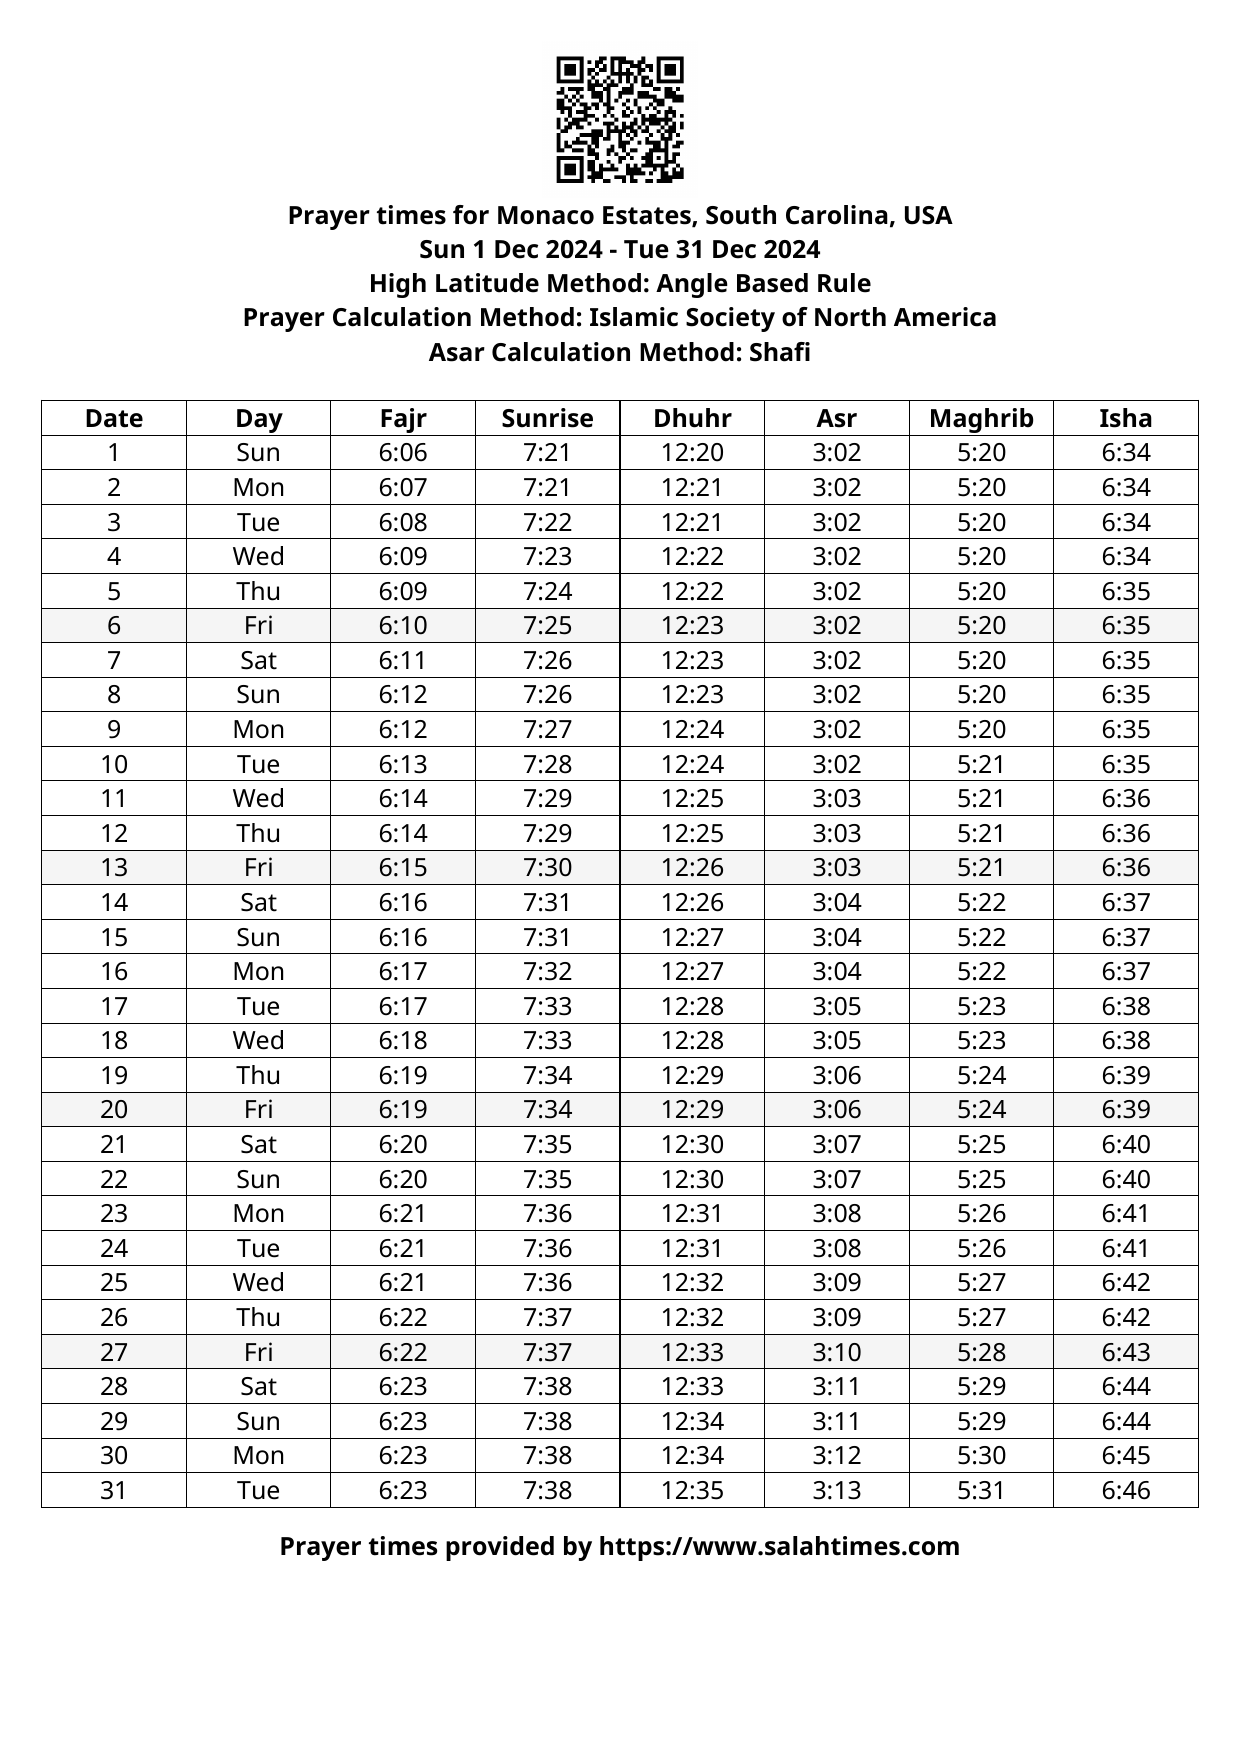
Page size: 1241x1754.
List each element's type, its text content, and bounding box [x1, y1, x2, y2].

table_cell Sun [187, 920, 330, 953]
table_cell 12:20 [621, 436, 764, 469]
table_cell 12:23 [621, 609, 764, 642]
table_cell 10 [42, 747, 186, 780]
table_cell Wed [187, 539, 330, 573]
table_cell 16 [42, 954, 186, 988]
table_cell 6:13 [331, 747, 475, 780]
table_cell Sun [187, 678, 330, 711]
table_cell 12:28 [621, 1024, 764, 1057]
table_cell 12:25 [621, 781, 764, 815]
table_cell 7:37 [476, 1300, 619, 1334]
table_cell Sat [187, 643, 330, 677]
table_cell Mon [187, 1439, 330, 1472]
table_cell 3:07 [765, 1162, 909, 1195]
table_cell 5:25 [910, 1127, 1053, 1161]
table_cell 7:34 [476, 1093, 619, 1126]
table_cell 11 [42, 781, 186, 815]
table_cell 6:09 [331, 574, 475, 607]
table_cell 4 [42, 539, 186, 573]
table_cell 5:20 [910, 436, 1053, 469]
table_cell 6:15 [331, 851, 475, 884]
table_cell 3:13 [765, 1473, 909, 1507]
table_cell 12:33 [621, 1369, 764, 1403]
table_cell 8 [42, 678, 186, 711]
table_cell 5:26 [910, 1196, 1053, 1230]
table_cell 6:17 [331, 989, 475, 1022]
table_cell 3:11 [765, 1404, 909, 1437]
text Prayer Calculation Method: Islamic Society of North America [42, 300, 1198, 334]
table_cell Wed [187, 1024, 330, 1057]
table_cell 6:12 [331, 678, 475, 711]
table_cell 6:38 [1054, 989, 1198, 1022]
table_cell 3:03 [765, 851, 909, 884]
table_cell 6:23 [331, 1404, 475, 1437]
table_cell 7:31 [476, 885, 619, 919]
table_cell 7:23 [476, 539, 619, 573]
table_cell 6:36 [1054, 851, 1198, 884]
table_cell Thu [187, 816, 330, 849]
table_cell 3:03 [765, 816, 909, 849]
picture [542, 41, 699, 198]
table_cell 3:02 [765, 643, 909, 677]
table_cell 6:38 [1054, 1024, 1198, 1057]
table_cell Sun [187, 1162, 330, 1195]
table_cell 6:39 [1054, 1058, 1198, 1092]
table_cell 7:21 [476, 470, 619, 504]
table_cell 3:08 [765, 1231, 909, 1264]
table_cell 6:42 [1054, 1300, 1198, 1334]
table_cell 12:33 [621, 1335, 764, 1368]
table_cell 5:24 [910, 1093, 1053, 1126]
table_cell 26 [42, 1300, 186, 1334]
table_cell Mon [187, 712, 330, 746]
table_cell 13 [42, 851, 186, 884]
table_cell 3:06 [765, 1093, 909, 1126]
table_cell 6:22 [331, 1300, 475, 1334]
table_cell 6:16 [331, 885, 475, 919]
table_cell 6:40 [1054, 1162, 1198, 1195]
table_cell Tue [187, 747, 330, 780]
table_cell 7:38 [476, 1369, 619, 1403]
table_cell 12:24 [621, 712, 764, 746]
table_cell 6:09 [331, 539, 475, 573]
table_cell 6:16 [331, 920, 475, 953]
table_header Date [42, 401, 186, 434]
table_cell 7:30 [476, 851, 619, 884]
table_cell 3:02 [765, 747, 909, 780]
table_cell Sat [187, 1127, 330, 1161]
table_cell 5:20 [910, 643, 1053, 677]
table_cell 3:04 [765, 954, 909, 988]
table_cell 6:35 [1054, 747, 1198, 780]
table_cell 6:34 [1054, 505, 1198, 538]
table_cell 7:29 [476, 816, 619, 849]
table_cell 7:32 [476, 954, 619, 988]
table_cell 5:28 [910, 1335, 1053, 1368]
table_cell 6:35 [1054, 712, 1198, 746]
table_cell 7:26 [476, 643, 619, 677]
table_cell 24 [42, 1231, 186, 1264]
table_cell 5:20 [910, 712, 1053, 746]
table_header Sunrise [476, 401, 619, 434]
table_cell 12:32 [621, 1266, 764, 1299]
table_cell 7:28 [476, 747, 619, 780]
table_cell 6:08 [331, 505, 475, 538]
table_cell 6:37 [1054, 920, 1198, 953]
table_cell 6:39 [1054, 1093, 1198, 1126]
table_cell 5:21 [910, 851, 1053, 884]
text Asar Calculation Method: Shafi [42, 334, 1198, 368]
table_cell 6:44 [1054, 1369, 1198, 1403]
table_cell 7:37 [476, 1335, 619, 1368]
table_cell 3:02 [765, 712, 909, 746]
table_cell 12:26 [621, 851, 764, 884]
table_cell 6:34 [1054, 470, 1198, 504]
table_cell 3:09 [765, 1300, 909, 1334]
table_cell 31 [42, 1473, 186, 1507]
table_cell 3:02 [765, 539, 909, 573]
table_cell 5:20 [910, 574, 1053, 607]
table_cell 12:27 [621, 954, 764, 988]
table_cell 17 [42, 989, 186, 1022]
table_cell 6:11 [331, 643, 475, 677]
table_cell Mon [187, 954, 330, 988]
table_cell 6:35 [1054, 678, 1198, 711]
table_cell 7:29 [476, 781, 619, 815]
table_cell 5:20 [910, 470, 1053, 504]
table_cell 7:21 [476, 436, 619, 469]
table_cell 6:17 [331, 954, 475, 988]
table_cell 1 [42, 436, 186, 469]
table_cell Sun [187, 1404, 330, 1437]
table_cell 6:10 [331, 609, 475, 642]
table_cell 6:18 [331, 1024, 475, 1057]
table_cell 12:25 [621, 816, 764, 849]
table_cell 6:14 [331, 781, 475, 815]
table_cell 7 [42, 643, 186, 677]
table_cell 12:28 [621, 989, 764, 1022]
table_cell 5:22 [910, 920, 1053, 953]
table_cell 12:34 [621, 1404, 764, 1437]
table_cell 5:20 [910, 539, 1053, 573]
table_cell 6:43 [1054, 1335, 1198, 1368]
table_cell 12:32 [621, 1300, 764, 1334]
table_cell 6:35 [1054, 643, 1198, 677]
table_cell 6:07 [331, 470, 475, 504]
table_cell 6:36 [1054, 781, 1198, 815]
table_cell 6:45 [1054, 1439, 1198, 1472]
table_cell 7:38 [476, 1404, 619, 1437]
table_cell 12:22 [621, 574, 764, 607]
table_cell 6:21 [331, 1196, 475, 1230]
table_cell Thu [187, 1058, 330, 1092]
table_cell Tue [187, 505, 330, 538]
table_cell 12:34 [621, 1439, 764, 1472]
table_cell 3 [42, 505, 186, 538]
table_cell 7:24 [476, 574, 619, 607]
table_cell 5:26 [910, 1231, 1053, 1264]
table_cell 6:37 [1054, 885, 1198, 919]
table_cell 5:23 [910, 989, 1053, 1022]
table_cell 6:23 [331, 1473, 475, 1507]
table_cell 3:06 [765, 1058, 909, 1092]
table_cell 6:40 [1054, 1127, 1198, 1161]
table_cell 6:44 [1054, 1404, 1198, 1437]
table_cell 2 [42, 470, 186, 504]
table_cell 5:21 [910, 781, 1053, 815]
table_cell 12:21 [621, 505, 764, 538]
table_cell Thu [187, 574, 330, 607]
table_cell 6:35 [1054, 609, 1198, 642]
table_cell 6:42 [1054, 1266, 1198, 1299]
table_cell 29 [42, 1404, 186, 1437]
table_cell 23 [42, 1196, 186, 1230]
table_cell 5:21 [910, 747, 1053, 780]
table_cell 25 [42, 1266, 186, 1299]
table_cell 9 [42, 712, 186, 746]
table_cell 3:10 [765, 1335, 909, 1368]
table_cell 14 [42, 885, 186, 919]
table_cell 6:23 [331, 1439, 475, 1472]
table_cell 6:46 [1054, 1473, 1198, 1507]
table_cell 12:31 [621, 1231, 764, 1264]
table_cell 5:27 [910, 1266, 1053, 1299]
table_cell 6:19 [331, 1058, 475, 1092]
table_cell 3:02 [765, 678, 909, 711]
table_cell 3:05 [765, 989, 909, 1022]
table_cell Fri [187, 1093, 330, 1126]
table_cell 12:30 [621, 1127, 764, 1161]
table_cell 5:31 [910, 1473, 1053, 1507]
table_cell 5:22 [910, 954, 1053, 988]
table_cell 6 [42, 609, 186, 642]
table_cell 3:03 [765, 781, 909, 815]
table_cell 7:36 [476, 1196, 619, 1230]
table_cell Mon [187, 1196, 330, 1230]
table_cell 12 [42, 816, 186, 849]
table_cell 7:38 [476, 1439, 619, 1472]
table_cell 6:12 [331, 712, 475, 746]
table_cell Sat [187, 885, 330, 919]
table_cell 5:20 [910, 609, 1053, 642]
table_cell 3:04 [765, 885, 909, 919]
table_cell Thu [187, 1300, 330, 1334]
table_cell 5:27 [910, 1300, 1053, 1334]
table_cell Tue [187, 1231, 330, 1264]
table_cell 5:29 [910, 1369, 1053, 1403]
table_cell Mon [187, 470, 330, 504]
table_cell 6:21 [331, 1231, 475, 1264]
table_cell 7:38 [476, 1473, 619, 1507]
table_cell 7:34 [476, 1058, 619, 1092]
table_cell 3:11 [765, 1369, 909, 1403]
table_cell 12:35 [621, 1473, 764, 1507]
table_cell 3:05 [765, 1024, 909, 1057]
table_cell 7:22 [476, 505, 619, 538]
table_cell 12:31 [621, 1196, 764, 1230]
table_cell 5:20 [910, 505, 1053, 538]
text High Latitude Method: Angle Based Rule [42, 266, 1198, 300]
table_cell 6:34 [1054, 436, 1198, 469]
table_cell 15 [42, 920, 186, 953]
table_cell 7:36 [476, 1266, 619, 1299]
table_cell 5:29 [910, 1404, 1053, 1437]
table_cell Wed [187, 1266, 330, 1299]
table_cell Fri [187, 851, 330, 884]
table_cell 7:25 [476, 609, 619, 642]
table_cell 6:41 [1054, 1231, 1198, 1264]
table_cell 7:35 [476, 1127, 619, 1161]
table_cell 5:23 [910, 1024, 1053, 1057]
table_header Maghrib [910, 401, 1053, 434]
table_cell Sat [187, 1369, 330, 1403]
table_cell Tue [187, 1473, 330, 1507]
table_cell 5:30 [910, 1439, 1053, 1472]
table_cell 6:41 [1054, 1196, 1198, 1230]
table_cell 12:23 [621, 678, 764, 711]
table_cell 6:20 [331, 1127, 475, 1161]
table_cell 5:25 [910, 1162, 1053, 1195]
table_cell 3:12 [765, 1439, 909, 1472]
table_cell 3:07 [765, 1127, 909, 1161]
table_cell 3:09 [765, 1266, 909, 1299]
table_cell 6:22 [331, 1335, 475, 1368]
table_cell 7:36 [476, 1231, 619, 1264]
table_cell 12:29 [621, 1093, 764, 1126]
table_cell 3:02 [765, 505, 909, 538]
table_cell 7:35 [476, 1162, 619, 1195]
table_cell 6:36 [1054, 816, 1198, 849]
table_cell 27 [42, 1335, 186, 1368]
table_cell 6:23 [331, 1369, 475, 1403]
table_cell 3:08 [765, 1196, 909, 1230]
table_cell 12:22 [621, 539, 764, 573]
table_cell 6:20 [331, 1162, 475, 1195]
table_cell 18 [42, 1024, 186, 1057]
table_cell 12:27 [621, 920, 764, 953]
table_cell 5:21 [910, 816, 1053, 849]
table_cell 12:23 [621, 643, 764, 677]
table_cell 3:02 [765, 436, 909, 469]
table_cell 21 [42, 1127, 186, 1161]
table_cell 3:02 [765, 574, 909, 607]
table_cell 6:19 [331, 1093, 475, 1126]
table_cell 5 [42, 574, 186, 607]
table_cell 6:34 [1054, 539, 1198, 573]
text Sun 1 Dec 2024 - Tue 31 Dec 2024 [42, 232, 1198, 266]
table_cell 6:35 [1054, 574, 1198, 607]
text Prayer times for Monaco Estates, South Carolina, USA [42, 198, 1198, 232]
table_header Dhuhr [621, 401, 764, 434]
text Prayer times provided by https://www.salahtimes.com [42, 1528, 1198, 1563]
table_cell 12:26 [621, 885, 764, 919]
table_cell 7:33 [476, 1024, 619, 1057]
table_cell 12:24 [621, 747, 764, 780]
table_cell 7:31 [476, 920, 619, 953]
table_cell 7:26 [476, 678, 619, 711]
table_header Isha [1054, 401, 1198, 434]
table_cell 28 [42, 1369, 186, 1403]
table_header Day [187, 401, 330, 434]
table_cell 12:30 [621, 1162, 764, 1195]
table_cell 6:21 [331, 1266, 475, 1299]
table_cell Fri [187, 1335, 330, 1368]
table_cell 20 [42, 1093, 186, 1126]
table_cell 7:27 [476, 712, 619, 746]
table_cell 3:02 [765, 609, 909, 642]
table_cell 6:06 [331, 436, 475, 469]
table_cell 6:37 [1054, 954, 1198, 988]
table_cell 5:24 [910, 1058, 1053, 1092]
table_cell 3:02 [765, 470, 909, 504]
table_cell Wed [187, 781, 330, 815]
table_cell 12:29 [621, 1058, 764, 1092]
table_cell 3:04 [765, 920, 909, 953]
table_cell Fri [187, 609, 330, 642]
table_cell 19 [42, 1058, 186, 1092]
table_cell Sun [187, 436, 330, 469]
table_cell 5:20 [910, 678, 1053, 711]
table_cell Tue [187, 989, 330, 1022]
table_cell 6:14 [331, 816, 475, 849]
table_cell 12:21 [621, 470, 764, 504]
table_cell 5:22 [910, 885, 1053, 919]
table_header Fajr [331, 401, 475, 434]
table_cell 22 [42, 1162, 186, 1195]
table_cell 30 [42, 1439, 186, 1472]
table_header Asr [765, 401, 909, 434]
table_cell 7:33 [476, 989, 619, 1022]
